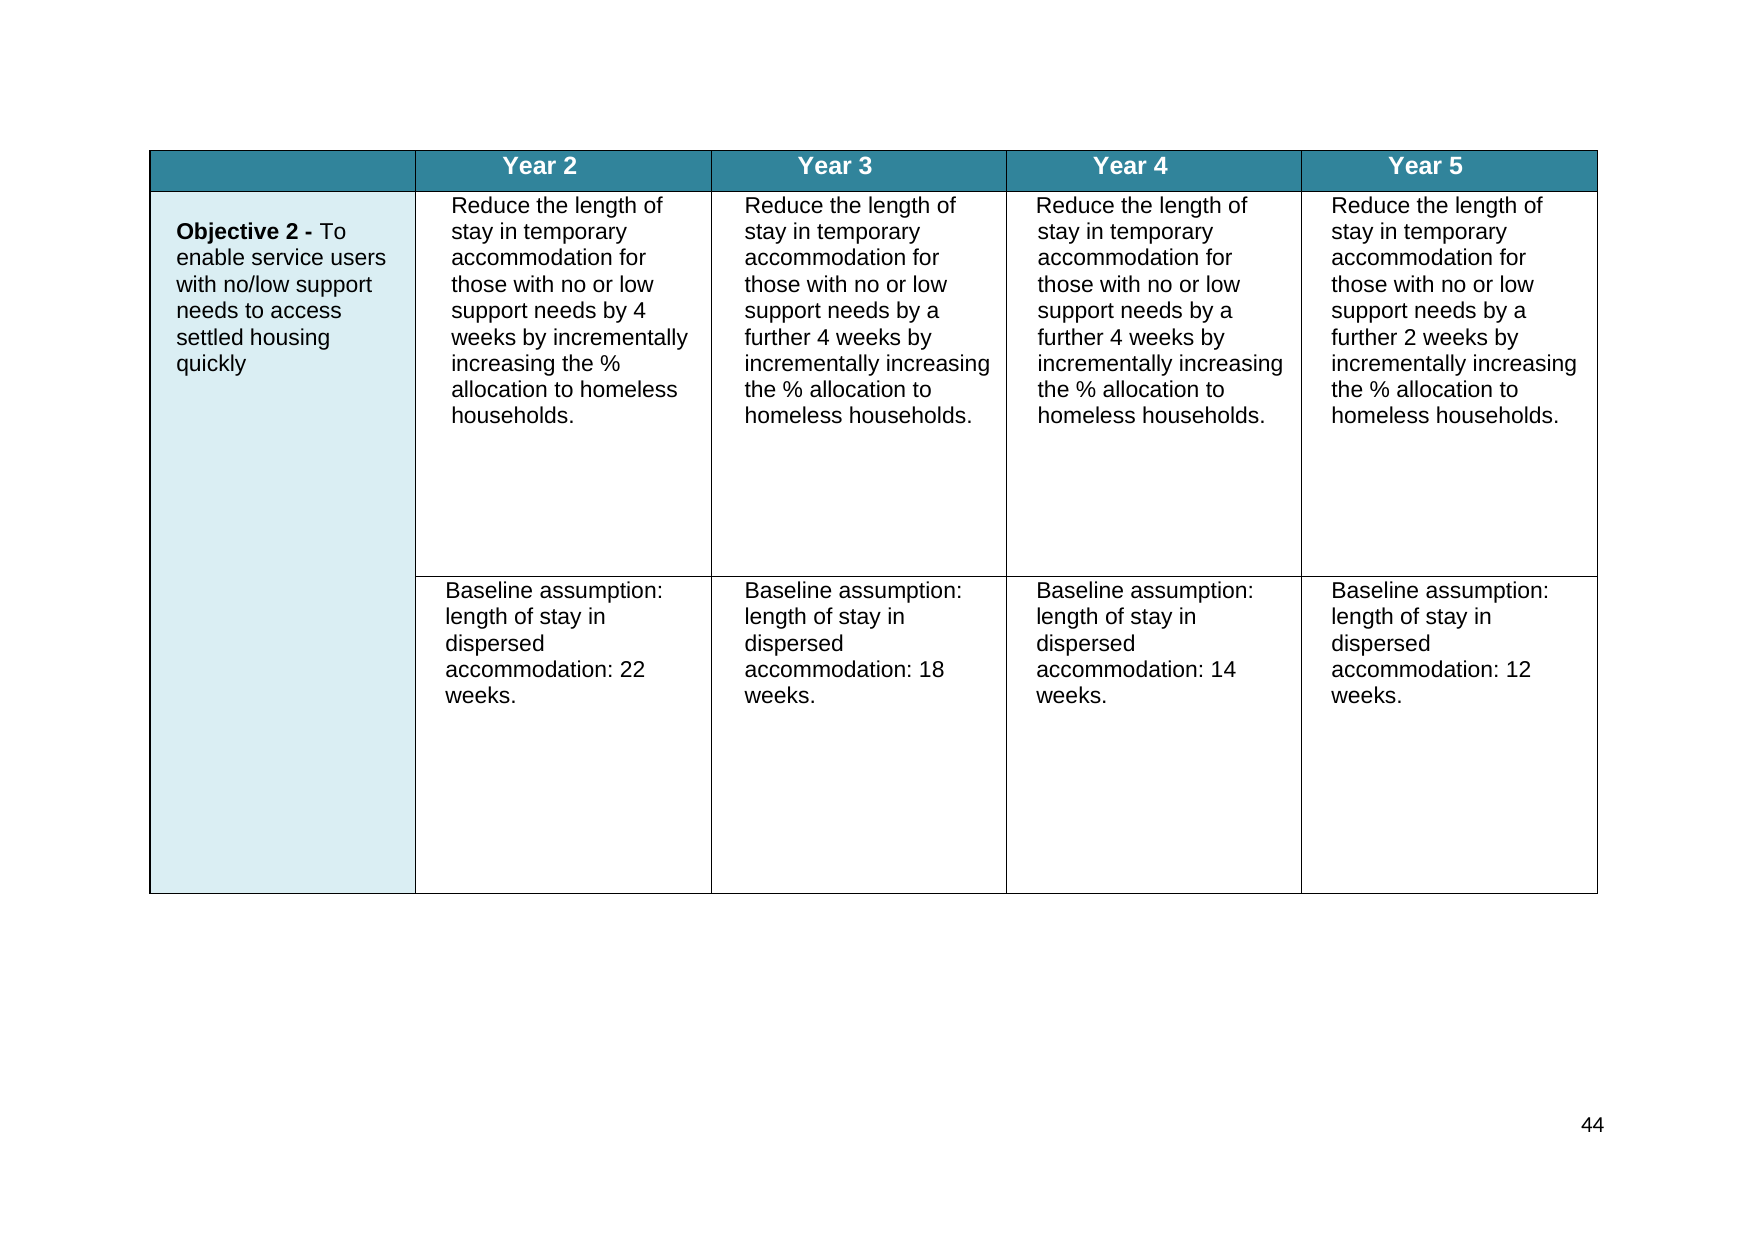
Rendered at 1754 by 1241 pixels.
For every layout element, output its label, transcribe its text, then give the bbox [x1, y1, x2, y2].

table_cell Baseline assumption: length of stay in dispersed accommodation: 22 weeks. [416, 577, 711, 893]
table_cell Objective 2 - To enable service users with no/low support needs to access settled housing quickly [151, 192, 415, 893]
table_cell Reduce the length of stay in temporary accommodation for those with no or low support needs by a further 4 weeks by incrementally increasing the % allocation to homeless households. [712, 192, 1006, 576]
table_header Year 4 [1007, 151, 1301, 191]
table_header Year 3 [712, 151, 1006, 191]
table_cell Baseline assumption: length of stay in dispersed accommodation: 12 weeks. [1302, 577, 1597, 893]
table_header Year 2 [416, 151, 711, 191]
table_header [151, 151, 415, 191]
table_header Year 5 [1302, 151, 1597, 191]
table_cell Reduce the length of stay in temporary accommodation for those with no or low support needs by 4 weeks by incrementally increasing the % allocation to homeless households. [416, 192, 711, 576]
table_cell Reduce the length of stay in temporary accommodation for those with no or low support needs by a further 2 weeks by incrementally increasing the % allocation to homeless households. [1302, 192, 1597, 576]
table_cell Baseline assumption: length of stay in dispersed accommodation: 14 weeks. [1007, 577, 1301, 893]
table_cell Baseline assumption: length of stay in dispersed accommodation: 18 weeks. [712, 577, 1006, 893]
table_cell Reduce the length of stay in temporary accommodation for those with no or low support needs by a further 4 weeks by incrementally increasing the % allocation to homeless households. [1007, 192, 1301, 576]
